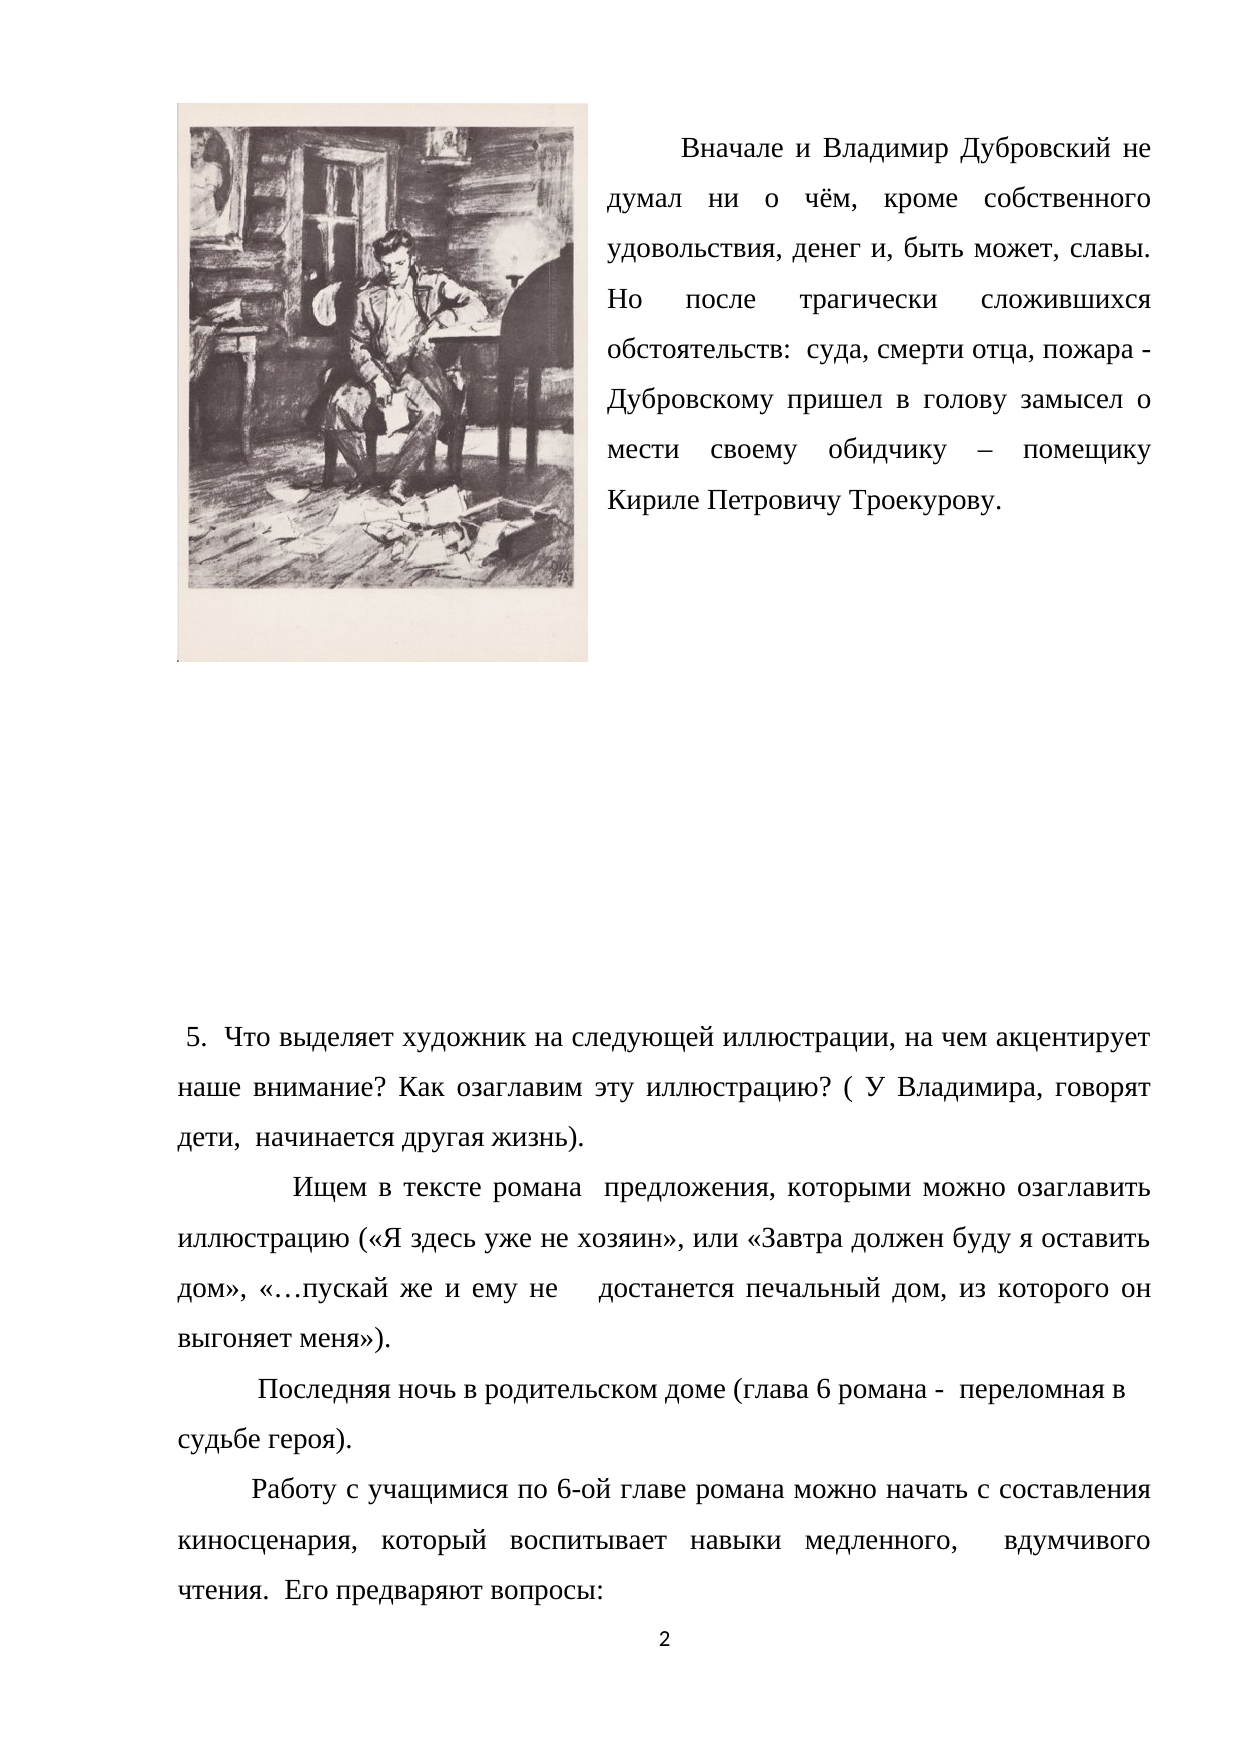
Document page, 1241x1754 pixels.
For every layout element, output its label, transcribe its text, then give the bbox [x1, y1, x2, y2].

text 5. Что выделяет художник на следующей иллюстрации, на чем акцентирует наше внимание? Как озаглавим эту иллюстрацию? ( У Владимира, говорят дети, начинается другая жизнь). [177, 1019, 1152, 1153]
picture [177, 103, 589, 662]
text Ищем в тексте романа предложения, которыми можно озаглавить иллюстрацию («Я здесь уже не хозяин», или «Завтра должен буду я оставить дом», «…пускай же и ему не достанется печальный дом, из которого он выгоняет меня»). [177, 1169, 1152, 1354]
text Работу с учащимися по 6-ой главе романа можно начать с составления киносценария, который воспитывает навыки медленного, вдумчивого чтения. Его предваряют вопросы: [177, 1471, 1152, 1606]
text Последняя ночь в родительском доме (глава 6 романа - переломная в судьбе героя). [177, 1371, 1152, 1455]
text Вначале и Владимир Дубровский не думал ни о чём, кроме собственного удовольствия, денег и, быть может, славы. Но после трагически сложившихся обстоятельств: суда, смерти отца, пожара - Дубровскому пришел в голову замысел о мести своему обидчику – помещику Кириле Петровичу Троекурову. [589, 130, 1152, 516]
